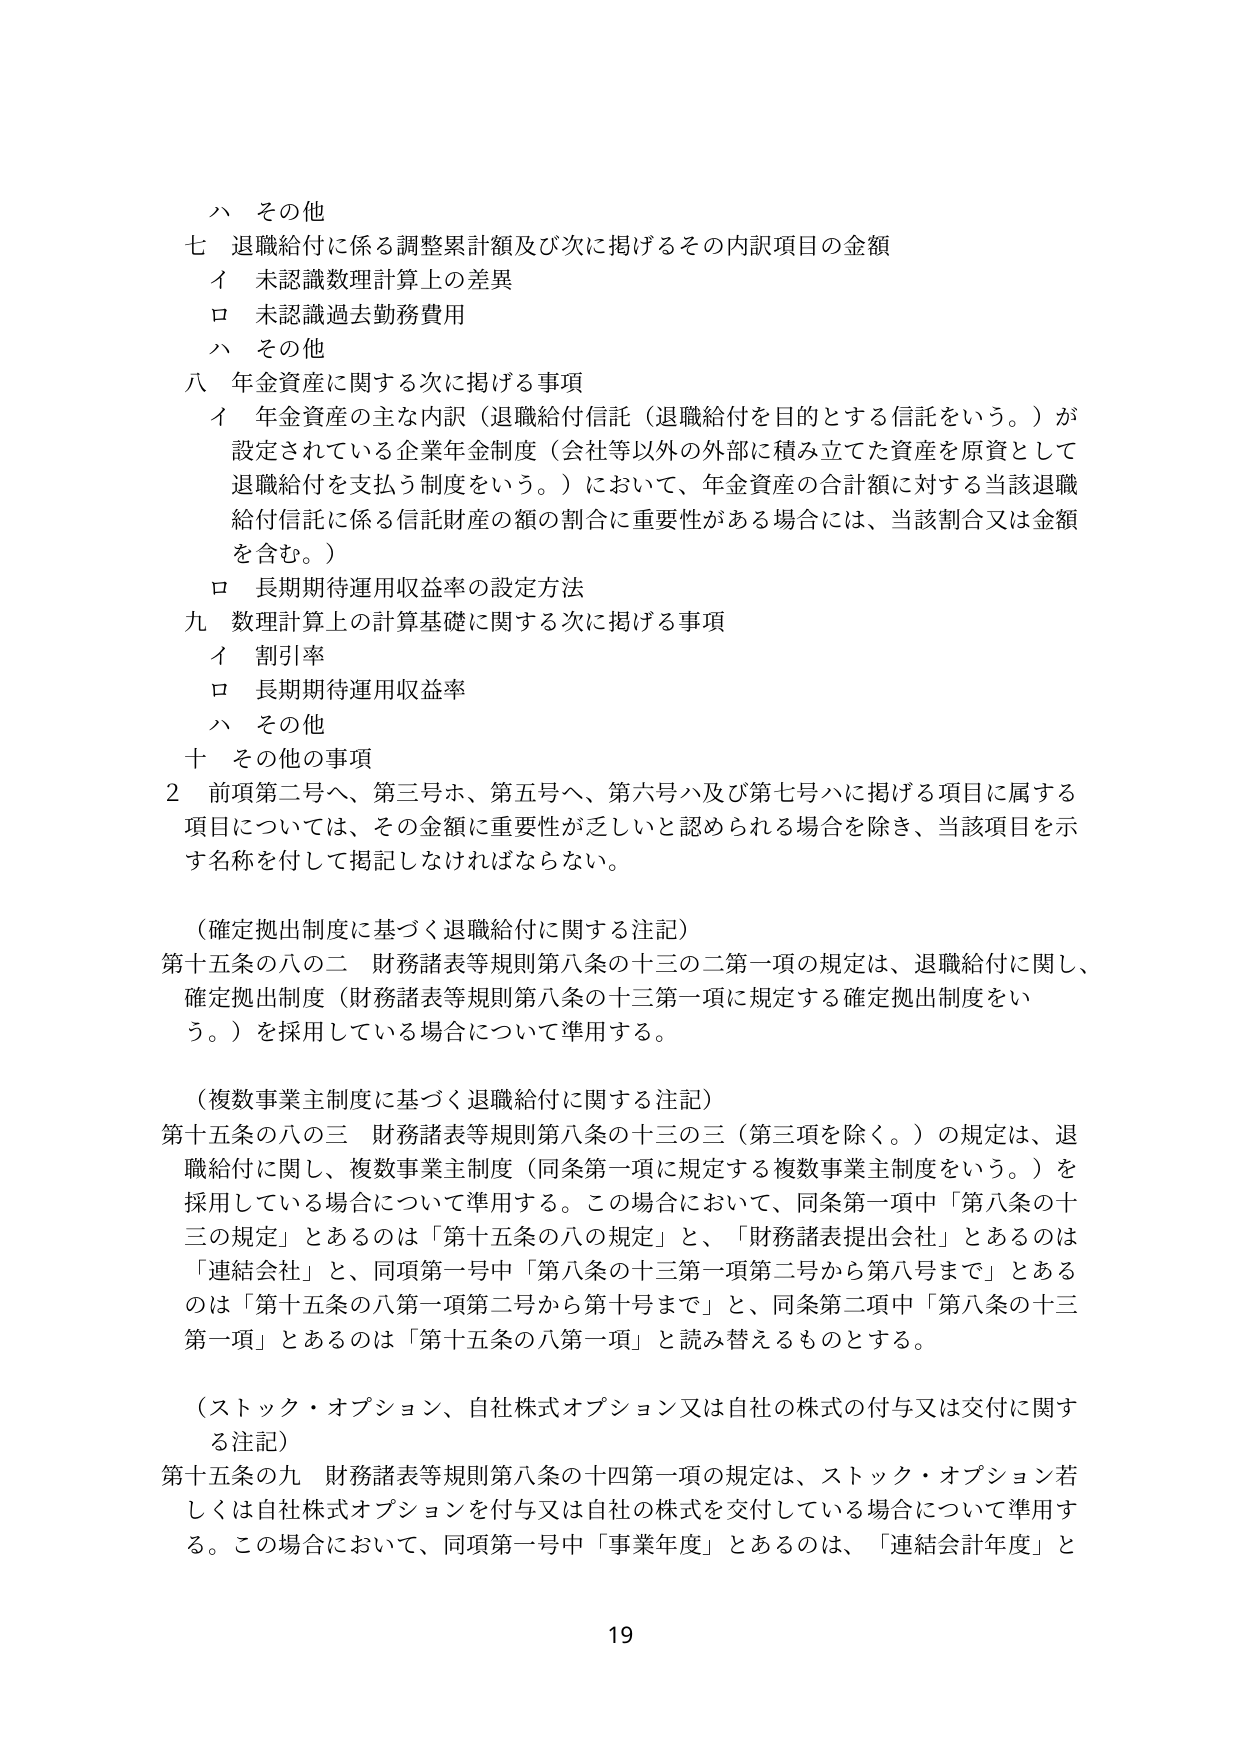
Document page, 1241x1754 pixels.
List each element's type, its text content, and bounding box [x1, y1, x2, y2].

text イ 未認識数理計算上の差異 [207, 262, 1079, 296]
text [161, 1458, 1079, 1560]
text イ 割引率 [207, 638, 1079, 672]
text ハ その他 [207, 330, 1079, 364]
text （複数事業主制度に基づく退職給付に関する注記） [184, 1082, 1079, 1116]
text （確定拠出制度に基づく退職給付に関する注記） [184, 911, 1079, 945]
text 第十五条の八の二 財務諸表等規則第八条の十三の二第一項の規定は、退職給付に関し、確定拠出制度（財務諸表等規則第八条の十三第一項に規定する確定拠出制度をいう。）を採用している場合について準用する。 [161, 945, 1079, 1048]
text ロ 長期期待運用収益率 [207, 672, 1079, 706]
text ハ その他 [207, 706, 1079, 740]
text ２ 前項第二号へ、第三号ホ、第五号ヘ、第六号ハ及び第七号ハに掲げる項目に属する項目については、その金額に重要性が乏しいと認められる場合を除き、当該項目を示す名称を付して掲記しなければならない。 [161, 774, 1079, 877]
text 九 数理計算上の計算基礎に関する次に掲げる事項 [184, 604, 1079, 638]
text （ストック・オプション、自社株式オプション又は自社の株式の付与又は交付に関する注記） [184, 1389, 1079, 1458]
text 七 退職給付に係る調整累計額及び次に掲げるその内訳項目の金額 [184, 228, 1079, 262]
text ロ 未認識過去勤務費用 [207, 296, 1079, 330]
text 第十五条の八の三 財務諸表等規則第八条の十三の三（第三項を除く。）の規定は、退職給付に関し、複数事業主制度（同条第一項に規定する複数事業主制度をいう。）を採用している場合について準用する。この場合において、同条第一項中「第八条の十三の規定」とあるのは「第十五条の八の規定」と、「財務諸表提出会社」とあるのは「連結会社」と、同項第一号中「第八条の十三第一項第二号から第八号まで」とあるのは「第十五条の八第一項第二号から第十号まで」と、同条第二項中「第八条の十三第一項」とあるのは「第十五条の八第一項」と読み替えるものとする。 [161, 1116, 1079, 1355]
text 十 その他の事項 [184, 740, 1079, 774]
text 八 年金資産に関する次に掲げる事項 [184, 364, 1079, 399]
text ロ 長期期待運用収益率の設定方法 [207, 569, 1079, 604]
text ハ その他 [207, 194, 1079, 228]
text イ 年金資産の主な内訳（退職給付信託（退職給付を目的とする信託をいう。）が設定されている企業年金制度（会社等以外の外部に積み立てた資産を原資として退職給付を支払う制度をいう。）において、年金資産の合計額に対する当該退職給付信託に係る信託財産の額の割合に重要性がある場合には、当該割合又は金額を含む。） [207, 399, 1079, 569]
